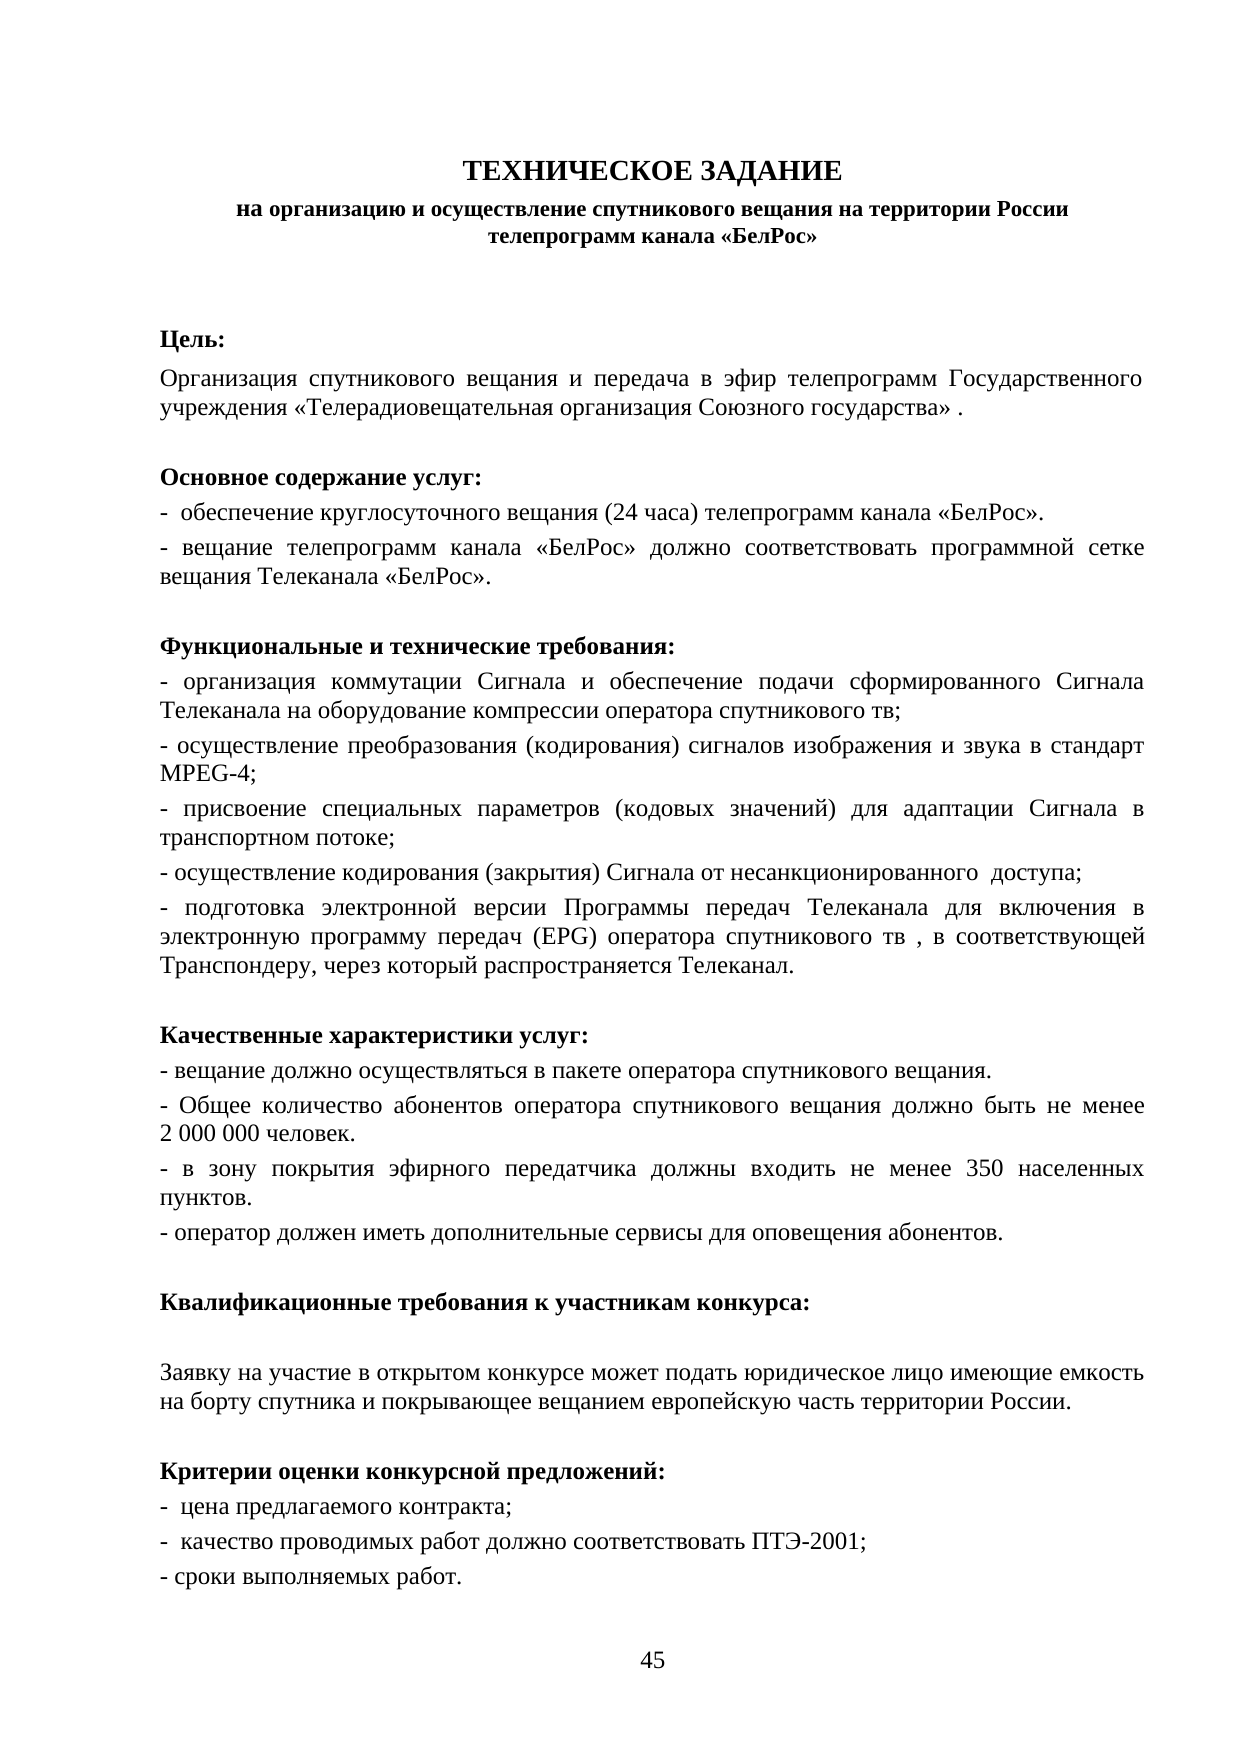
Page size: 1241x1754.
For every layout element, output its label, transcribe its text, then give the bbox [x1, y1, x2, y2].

text - вещание телепрограмм канала «БелРос» должно соответствовать программной сетке вещания Телеканала «БелРос». [159, 532, 1146, 590]
text - качество проводимых работ должно соответствовать ПТЭ-2001; [159, 1526, 1146, 1555]
text Заявку на участие в открытом конкурсе может подать юридическое лицо имеющие емкость на борту спутника и покрывающее вещанием европейскую часть территории России. [159, 1357, 1146, 1415]
text Основное содержание услуг: [159, 462, 1146, 491]
text Критерии оценки конкурсной предложений: [159, 1456, 1146, 1485]
text Цель: [159, 324, 1146, 353]
text ТЕХНИЧЕСКОЕ ЗАДАНИЕ [159, 153, 1146, 187]
text - в зону покрытия эфирного передатчика должны входить не менее 350 населенных пунктов. [159, 1153, 1146, 1211]
text - присвоение специальных параметров (кодовых значений) для адаптации Сигнала в транспортном потоке; [159, 793, 1146, 851]
text - осуществление преобразования (кодирования) сигналов изображения и звука в стандарт MPEG-4; [159, 730, 1146, 787]
text на организацию и осуществление спутникового вещания на территории России телепрограмм канала «БелРос» [159, 193, 1146, 248]
text - цена предлагаемого контракта; [159, 1491, 1146, 1520]
text - Общее количество абонентов оператора спутникового вещания должно быть не менее 2 000 000 человек. [159, 1090, 1146, 1147]
text - вещание должно осуществляться в пакете оператора спутникового вещания. [159, 1055, 1146, 1083]
text Организация спутникового вещания и передача в эфир телепрограмм Государственного учреждения «Телерадиовещательная организация Союзного государства» . [159, 363, 1143, 421]
text Квалификационные требования к участникам конкурса: [159, 1287, 1146, 1316]
text Качественные характеристики услуг: [159, 1020, 1146, 1048]
text Функциональные и технические требования: [159, 631, 1146, 660]
text - оператор должен иметь дополнительные сервисы для оповещения абонентов. [159, 1217, 1146, 1246]
text - подготовка электронной версии Программы передач Телеканала для включения в электронную программу передач (EPG) оператора спутникового тв , в соответствующей Транспондеру, через который распространяется Телеканал. [159, 892, 1146, 978]
text - осуществление кодирования (закрытия) Сигнала от несанкционированного доступа; [159, 857, 1146, 886]
text - обеспечение круглосуточного вещания (24 часа) телепрограмм канала «БелРос». [159, 497, 1146, 526]
text - сроки выполняемых работ. [159, 1561, 1146, 1590]
text - организация коммутации Сигнала и обеспечение подачи сформированного Сигнала Телеканала на оборудование компрессии оператора спутникового тв; [159, 666, 1146, 723]
